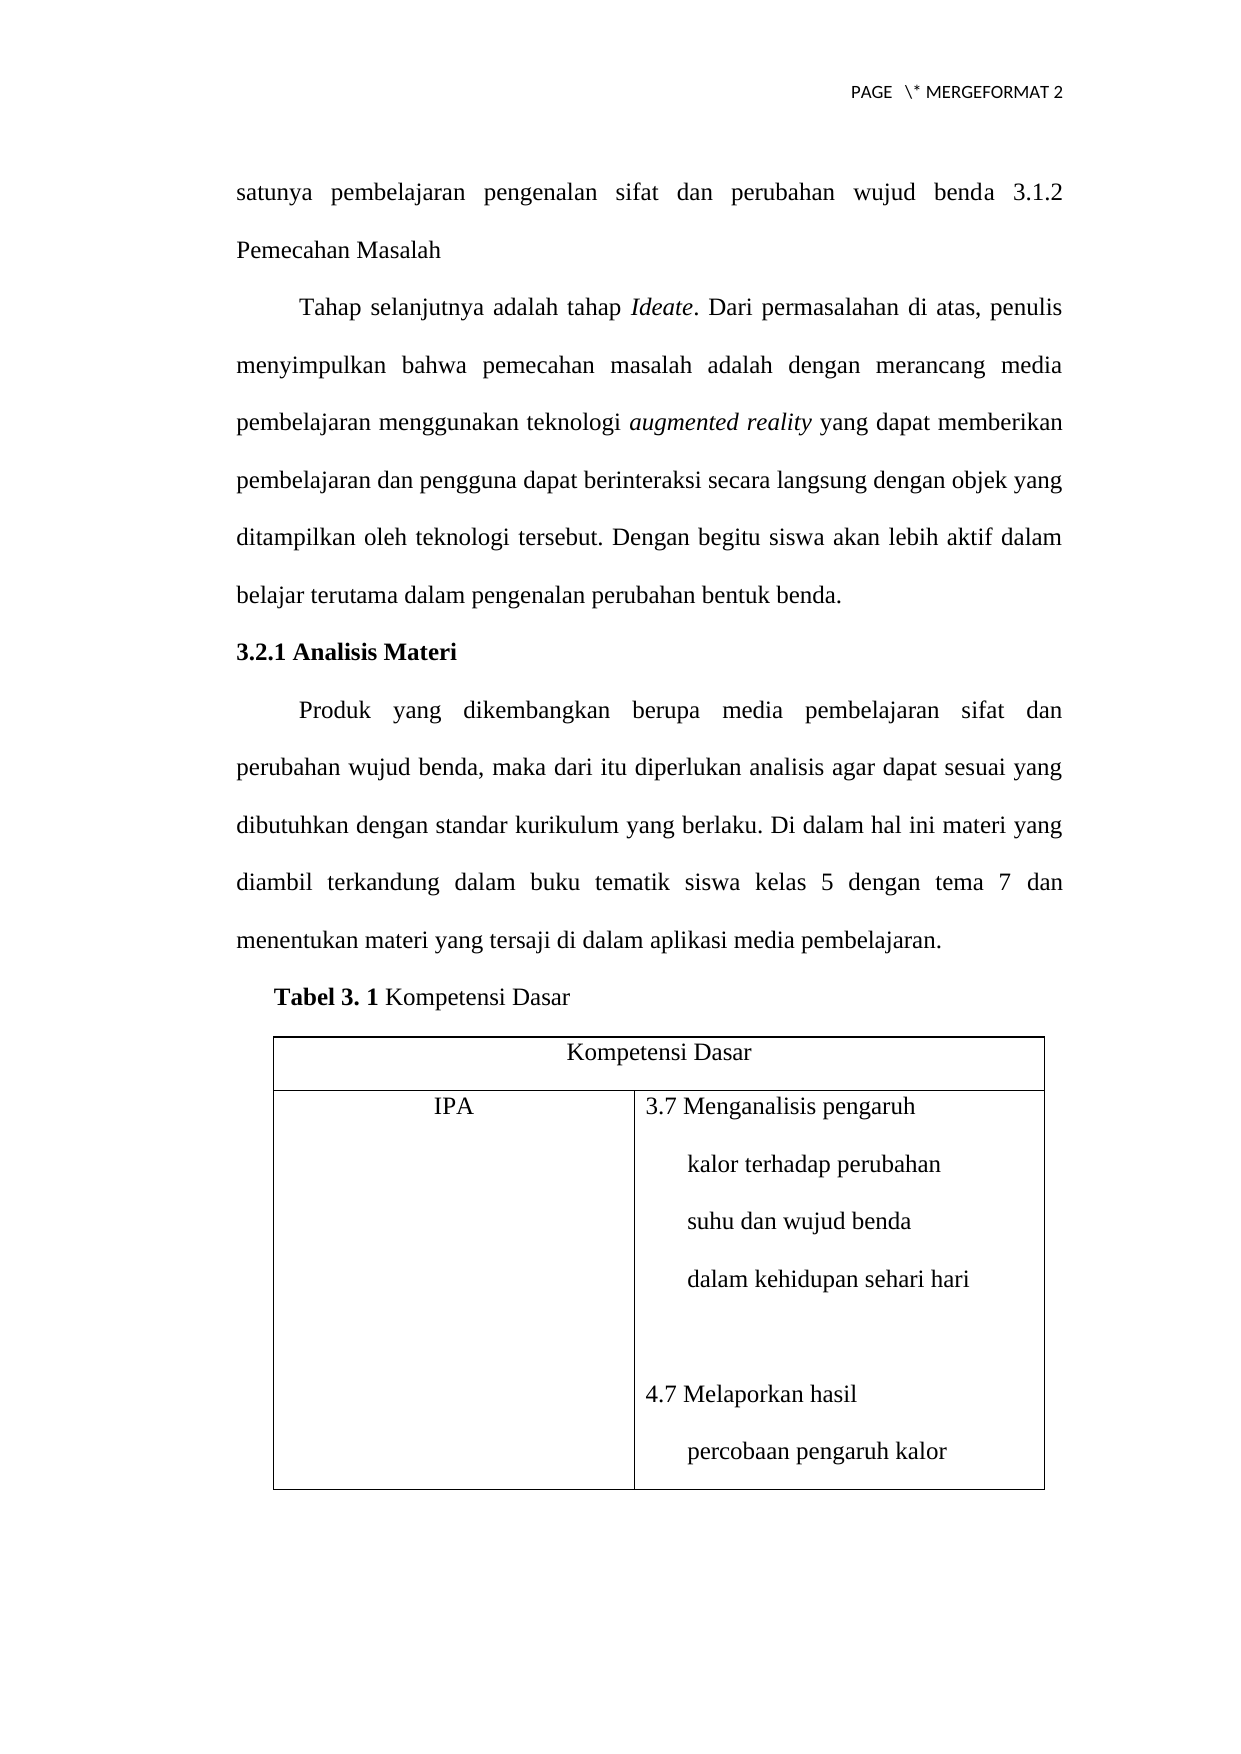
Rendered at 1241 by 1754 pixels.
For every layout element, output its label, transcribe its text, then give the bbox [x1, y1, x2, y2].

subtitle 3.2.1 Analisis Materi [236, 637, 1063, 666]
text Tahap selanjutnya adalah tahap Ideate. Dari permasalahan di atas, penulis menyimpulkan bahwa pemecahan masalah adalah dengan merancang media pembelajaran menggunakan teknologi augmented reality yang dapat memberikan pembelajaran dan pengguna dapat berinteraksi secara langsung dengan objek yang ditampilkan oleh teknologi tersebut. Dengan begitu siswa akan lebih aktif dalam belajar terutama dalam pengenalan perubahan bentuk benda. [236, 292, 1063, 608]
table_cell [635, 1091, 1044, 1489]
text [236, 177, 1063, 263]
table_cell IPA [274, 1091, 634, 1489]
text Tabel 3. 1 Kompetensi Dasar [274, 982, 1063, 1011]
text Produk yang dikembangkan berupa media pembelajaran sifat dan perubahan wujud benda, maka dari itu diperlukan analisis agar dapat sesuai yang dibutuhkan dengan standar kurikulum yang berlaku. Di dalam hal ini materi yang diambil terkandung dalam buku tematik siswa kelas 5 dengan tema 7 dan menentukan materi yang tersaji di dalam aplikasi media pembelajaran. [236, 695, 1063, 953]
table_header Kompetensi Dasar [274, 1038, 1044, 1090]
